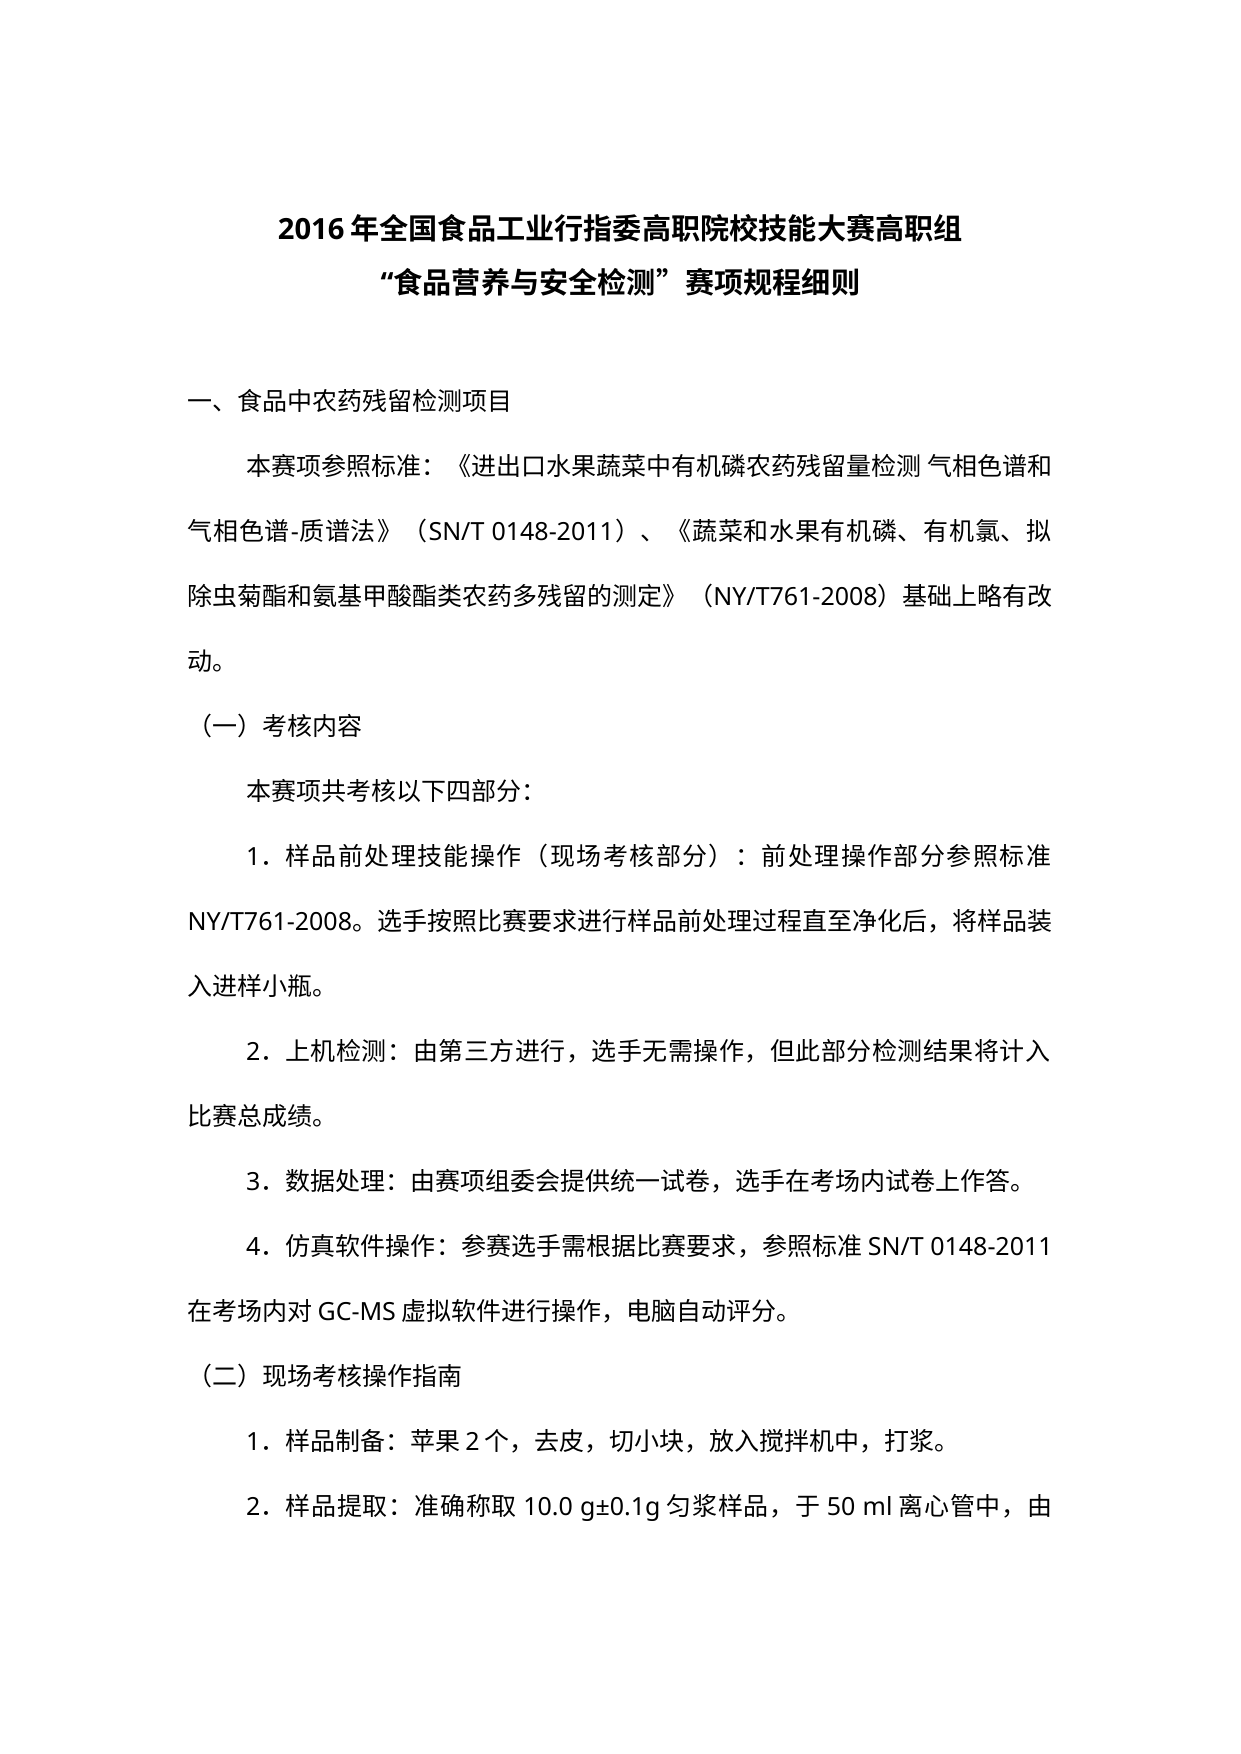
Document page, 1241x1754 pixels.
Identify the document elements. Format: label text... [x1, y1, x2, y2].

text 本赛项参照标准：《进出口水果蔬菜中有机磷农药残留量检测 气相色谱和气相色谱-质谱法》（SN/T 0148-2011）、《蔬菜和水果有机磷、有机氯、拟除虫菊酯和氨基甲酸酯类农药多残留的测定》（NY/T761-2008）基础上略有改动。 [187, 432, 1053, 692]
list 现场考核操作指南 [187, 1342, 1053, 1407]
list 样品制备：苹果2个，去皮，切小块，放入搅拌机中，打浆。 [187, 1407, 1053, 1472]
text 本赛项共考核以下四部分： [187, 757, 1053, 822]
text 一、食品中农药残留检测项目 [187, 367, 1053, 432]
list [187, 1472, 1053, 1537]
list 上机检测：由第三方进行，选手无需操作，但此部分检测结果将计入比赛总成绩。 [187, 1017, 1053, 1147]
list 数据处理：由赛项组委会提供统一试卷，选手在考场内试卷上作答。 [187, 1147, 1053, 1212]
text “食品营养与安全检测”赛项规程细则 [187, 259, 1053, 302]
text 2016年全国食品工业行指委高职院校技能大赛高职组 [187, 194, 1053, 259]
text （一）考核内容 [187, 692, 1053, 757]
list 样品前处理技能操作（现场考核部分）：前处理操作部分参照标准NY/T761-2008。选手按照比赛要求进行样品前处理过程直至净化后，将样品装入进样小瓶。 [187, 822, 1053, 1017]
list 仿真软件操作：参赛选手需根据比赛要求，参照标准SN/T 0148-2011在考场内对GC-MS虚拟软件进行操作，电脑自动评分。 [187, 1212, 1053, 1342]
